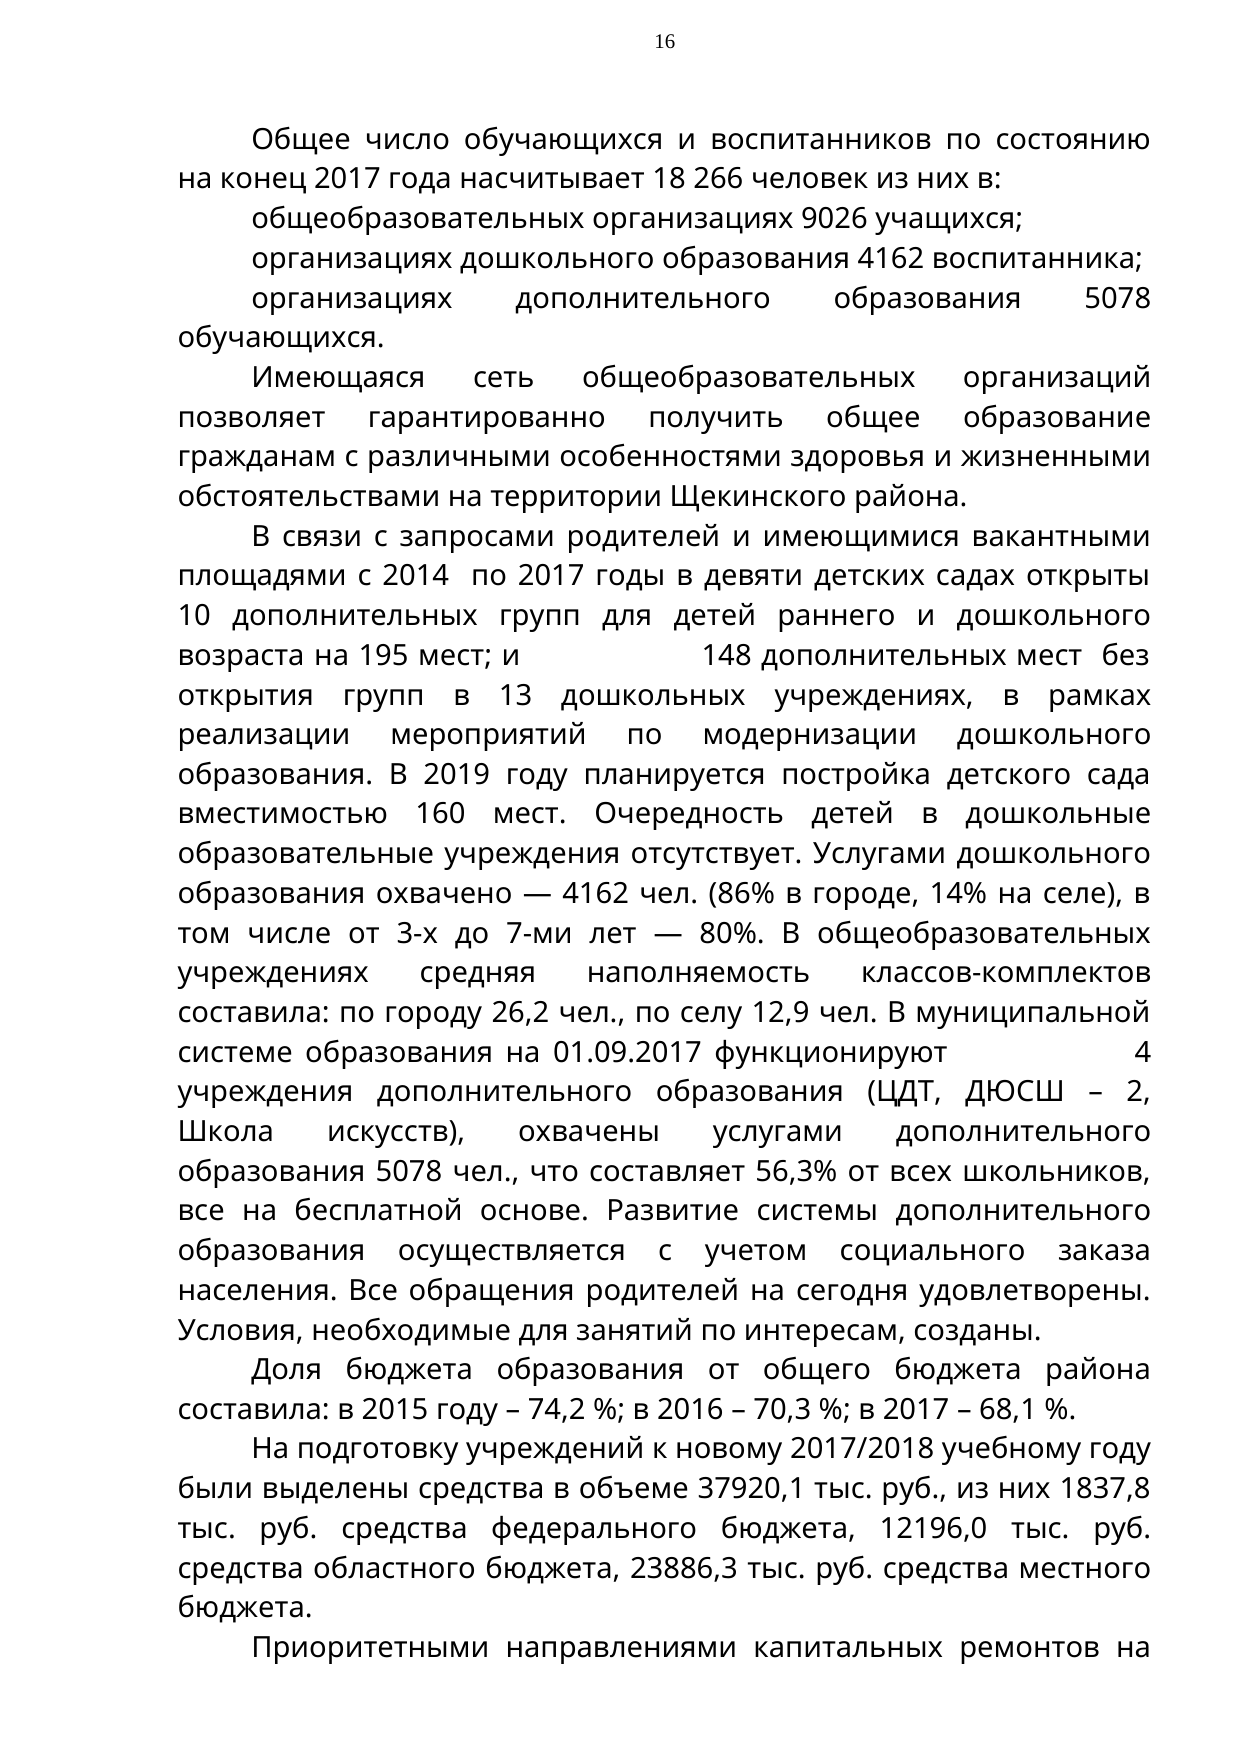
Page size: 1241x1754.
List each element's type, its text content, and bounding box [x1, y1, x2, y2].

text организациях дошкольного образования 4162 воспитанника; [177, 237, 1152, 277]
text На подготовку учреждений к новому 2017/2018 учебному году были выделены средства в объеме 37920,1 тыс. руб., из них 1837,8 тыс. руб. средства федерального бюджета, 12196,0 тыс. руб. средства областного бюджета, 23886,3 тыс. руб. средства местного бюджета. [177, 1428, 1152, 1626]
text Имеющаяся сеть общеобразовательных организаций позволяет гарантированно получить общее образование гражданам с различными особенностями здоровья и жизненными обстоятельствами на территории Щекинского района. [177, 356, 1152, 515]
text Общее число обучающихся и воспитанников по состоянию на конец 2017 года насчитывает 18 266 человек из них в: [177, 118, 1152, 197]
text организациях дополнительного образования 5078 обучающихся. [177, 277, 1152, 356]
text общеобразовательных организациях 9026 учащихся; [177, 197, 1152, 237]
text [177, 1626, 1152, 1666]
text Доля бюджета образования от общего бюджета района составила: в 2015 году – 74,2 %; в 2016 – 70,3 %; в 2017 – 68,1 %. [177, 1348, 1152, 1428]
text В связи с запросами родителей и имеющимися вакантными площадями с 2014 по 2017 годы в девяти детских садах открыты 10 дополнительных групп для детей раннего и дошкольного возраста на 195 мест; и 148 дополнительных мест без открытия групп в 13 дошкольных учреждениях, в рамках реализации мероприятий по модернизации дошкольного образования. В 2019 году планируется постройка детского сада вместимостью 160 мест. Очередность детей в дошкольные образовательные учреждения отсутствует. Услугами дошкольного образования охвачено — 4162 чел. (86% в городе, 14% на селе), в том числе от 3-х до 7-ми лет — 80%. В общеобразовательных учреждениях средняя наполняемость классов-комплектов составила: по городу 26,2 чел., по селу 12,9 чел. В муниципальной системе образования на 01.09.2017 функционируют 4 учреждения дополнительного образования (ЦДТ, ДЮСШ – 2, Школа искусств), охвачены услугами дополнительного образования 5078 чел., что составляет 56,3% от всех школьников, все на бесплатной основе. Развитие системы дополнительного образования осуществляется с учетом социального заказа населения. Все обращения родителей на сегодня удовлетворены. Условия, необходимые для занятий по интересам, созданы. [177, 515, 1152, 1348]
